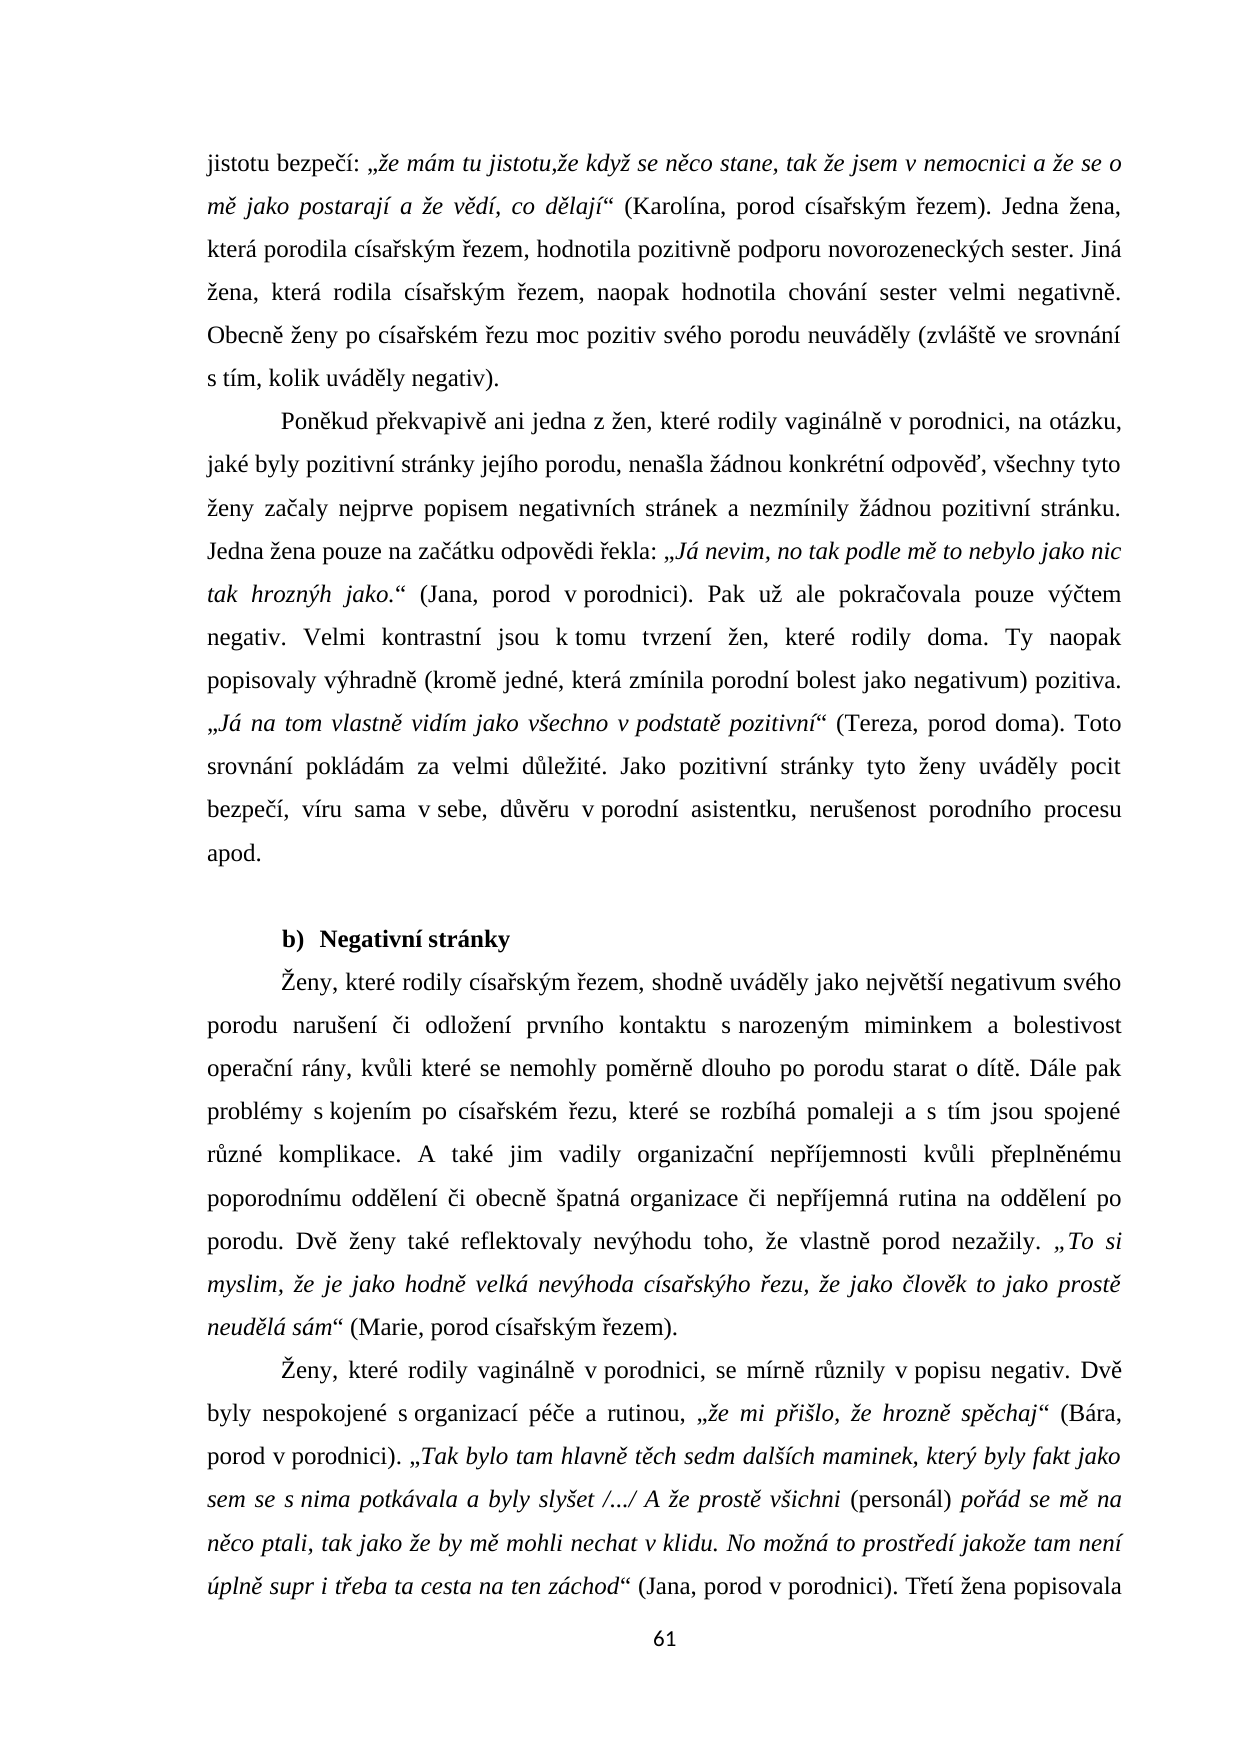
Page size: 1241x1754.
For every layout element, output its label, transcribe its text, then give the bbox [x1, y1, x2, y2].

list Negativní stránky [282, 924, 1122, 953]
text Ženy, které rodily císařským řezem, shodně uváděly jako největší negativum svého porodu narušení či odložení prvního kontaktu s narozeným miminkem a bolestivost operační rány, kvůli které se nemohly poměrně dlouho po porodu starat o dítě. Dále pak problémy s kojením po císařském řezu, které se rozbíhá pomaleji a s tím jsou spojené různé komplikace. A také jim vadily organizační nepříjemnosti kvůli přeplněnému poporodnímu oddělení či obecně špatná organizace či nepříjemná rutina na oddělení po porodu. Dvě ženy také reflektovaly nevýhodu toho, že vlastně porod nezažily. „To si myslim, že je jako hodně velká nevýhoda císařskýho řezu, že jako člověk to jako prostě neudělá sám“ (Marie, porod císařským řezem). [207, 967, 1122, 1341]
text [207, 148, 1122, 392]
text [207, 1355, 1122, 1599]
text Poněkud překvapivě ani jedna z žen, které rodily vaginálně v porodnici, na otázku, jaké byly pozitivní stránky jejího porodu, nenašla žádnou konkrétní odpověď, všechny tyto ženy začaly nejprve popisem negativních stránek a nezmínily žádnou pozitivní stránku. Jedna žena pouze na začátku odpovědi řekla: „Já nevim, no tak podle mě to nebylo jako nic tak hroznýh jako.“ (Jana, porod v porodnici). Pak už ale pokračovala pouze výčtem negativ. Velmi kontrastní jsou k tomu tvrzení žen, které rodily doma. Ty naopak popisovaly výhradně (kromě jedné, která zmínila porodní bolest jako negativum) pozitiva. „Já na tom vlastně vidím jako všechno v podstatě pozitivní“ (Tereza, porod doma). Toto srovnání pokládám za velmi důležité. Jako pozitivní stránky tyto ženy uváděly pocit bezpečí, víru sama v sebe, důvěru v porodní asistentku, nerušenost porodního procesu apod. [207, 406, 1122, 866]
